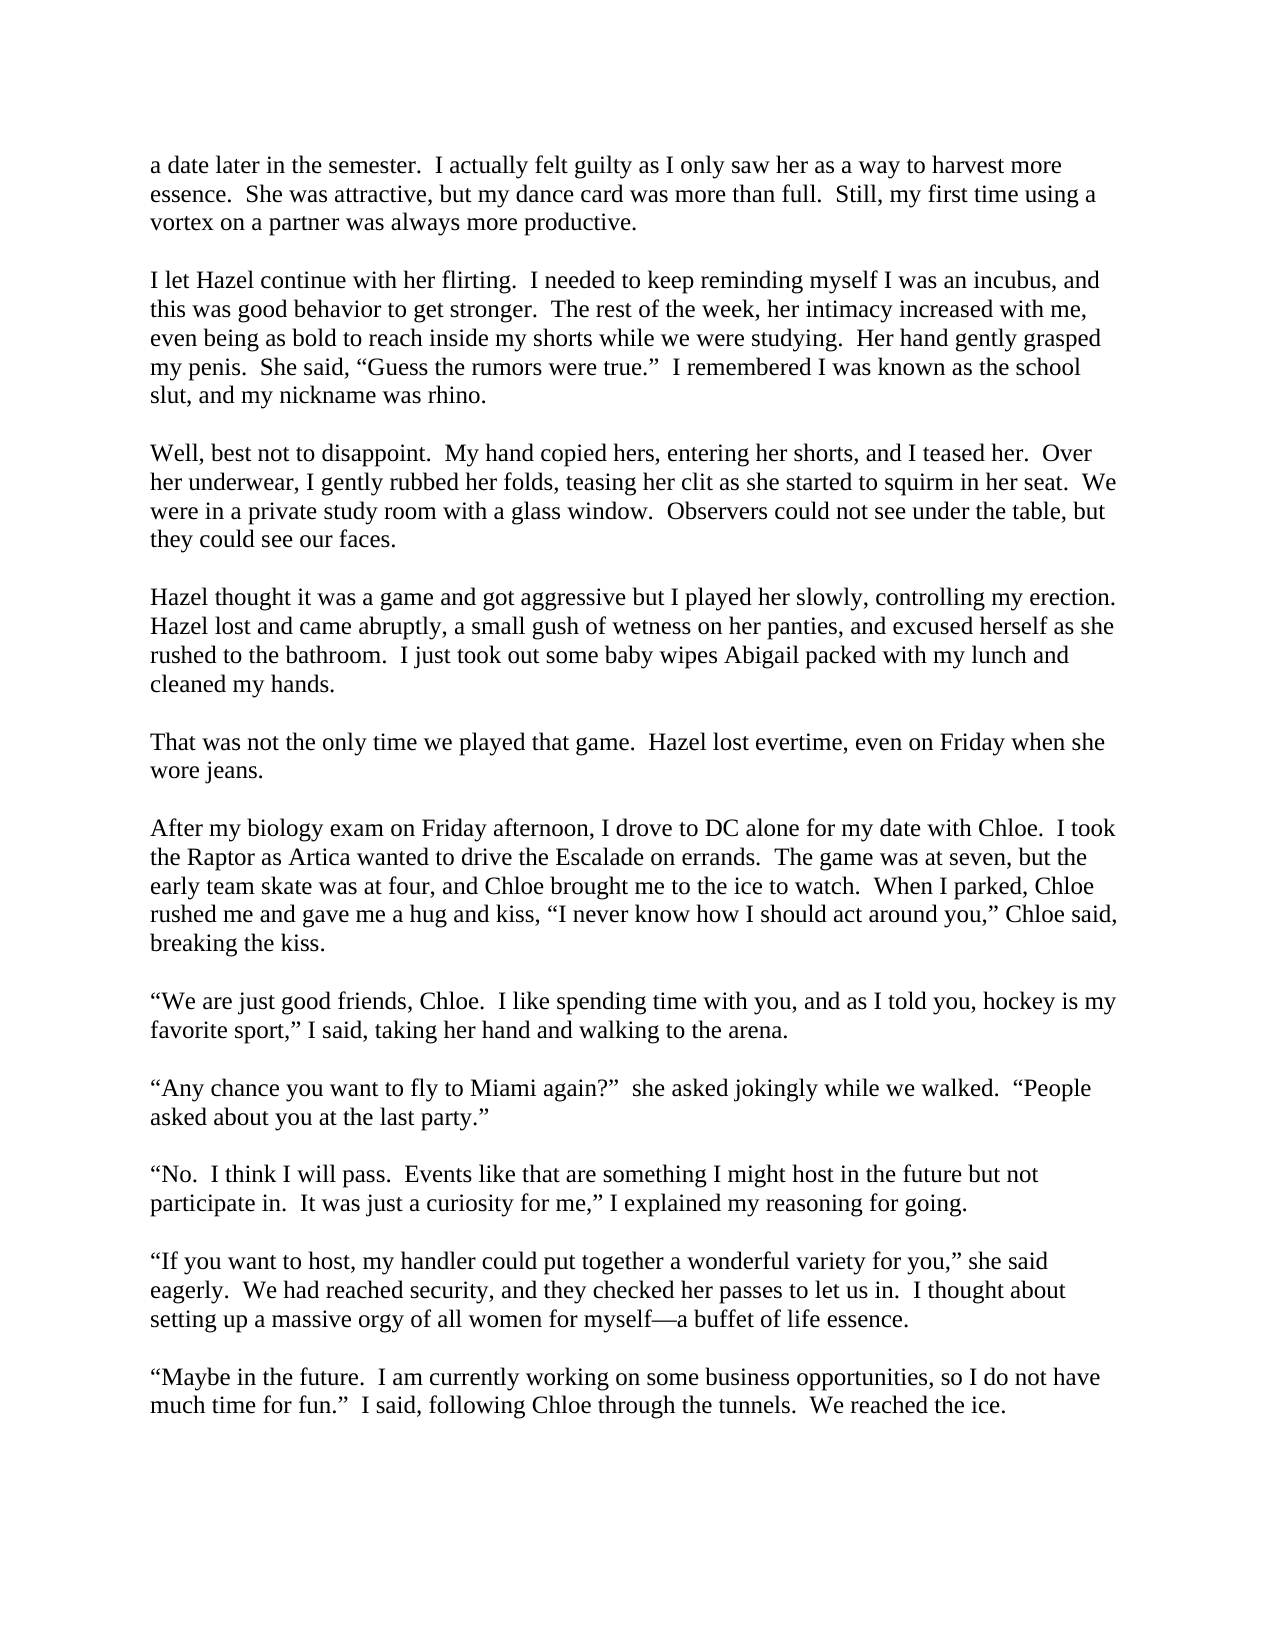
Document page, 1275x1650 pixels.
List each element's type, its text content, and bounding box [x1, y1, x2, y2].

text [150, 150, 1125, 236]
text “Any chance you want to fly to Miami again?” she asked jokingly while we walked. “People asked about you at the last party.” [150, 1073, 1125, 1130]
text “If you want to host, my handler could put together a wonderful variety for you,” she said eagerly. We had reached security, and they checked her passes to let us in. I thought about setting up a massive orgy of all women for myself—a buffet of life essence. [150, 1246, 1125, 1332]
text That was not the only time we played that game. Hazel lost evertime, even on Friday when she wore jeans. [150, 727, 1125, 784]
text After my biology exam on Friday afternoon, I drove to DC alone for my date with Chloe. I took the Raptor as Artica wanted to drive the Escalade on errands. The game was at seven, but the early team skate was at four, and Chloe brought me to the ice to watch. When I parked, Chloe rushed me and gave me a hug and kiss, “I never know how I should act around you,” Chloe said, breaking the kiss. [150, 813, 1125, 957]
text “Maybe in the future. I am currently working on some business opportunities, so I do not have much time for fun.” I said, following Chloe through the tunnels. We reached the ice. [150, 1362, 1125, 1419]
text Hazel thought it was a game and got aggressive but I played her slowly, controlling my erection. Hazel lost and came abruptly, a small gush of wetness on her panties, and excused herself as she rushed to the bathroom. I just took out some baby wipes Abigail packed with my lunch and cleaned my hands. [150, 582, 1125, 697]
text Well, best not to disappoint. My hand copied hers, entering her shorts, and I teased her. Over her underwear, I gently rubbed her folds, teasing her clit as she started to squirm in her seat. We were in a private study room with a glass window. Observers could not see under the table, but they could see our faces. [150, 438, 1125, 553]
text “No. I think I will pass. Events like that are something I might host in the future but not participate in. It was just a curiosity for me,” I explained my reasoning for going. [150, 1159, 1125, 1217]
text “We are just good friends, Chloe. I like spending time with you, and as I told you, hockey is my favorite sport,” I said, taking her hand and walking to the arena. [150, 986, 1125, 1044]
text I let Hazel continue with her flirting. I needed to keep reminding myself I was an incubus, and this was good behavior to get stronger. The rest of the week, her intimacy increased with me, even being as bold to reach inside my shorts while we were studying. Her hand gently grasped my penis. She said, “Guess the rumors were true.” I remembered I was known as the school slut, and my nickname was rhino. [150, 265, 1125, 409]
